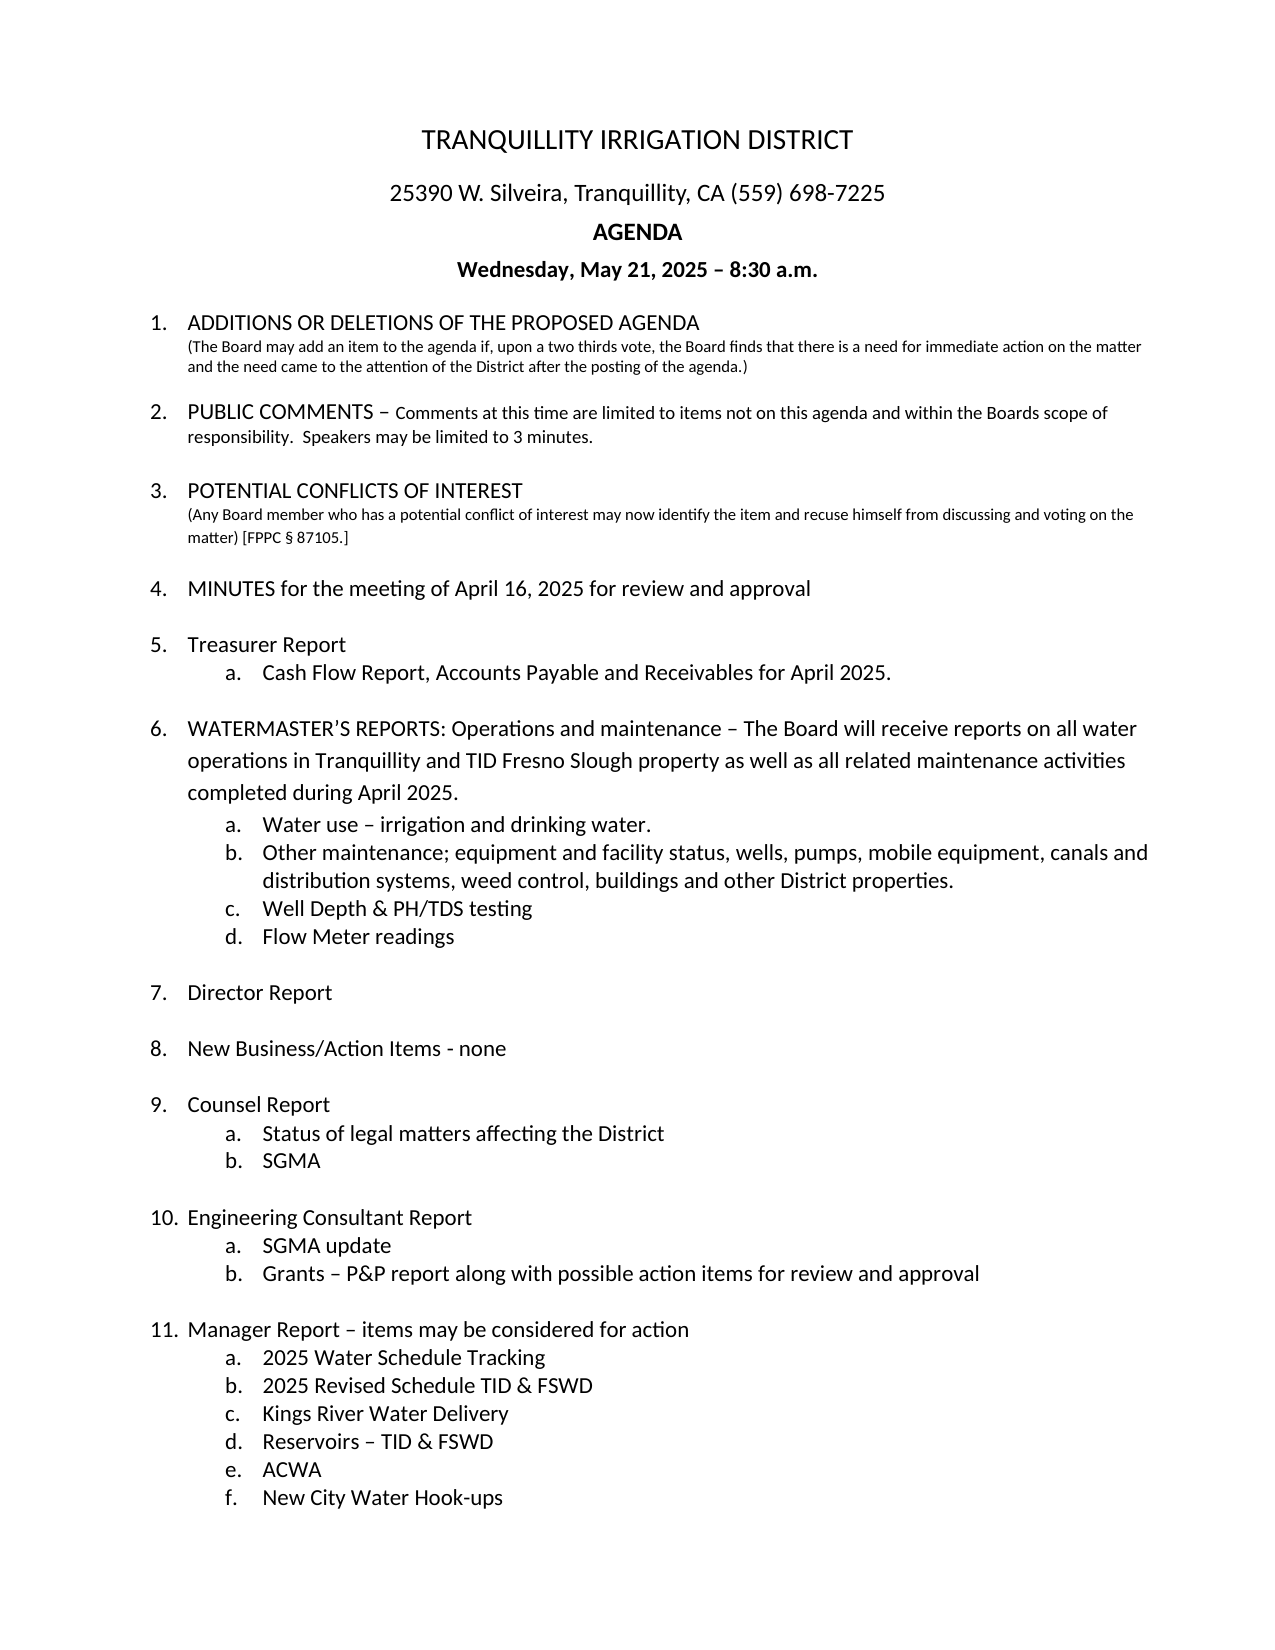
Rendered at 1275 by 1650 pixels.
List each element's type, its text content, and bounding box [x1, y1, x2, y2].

list Status of legal matters affecting the District [225, 1119, 1162, 1147]
text TRANQUILLITY IRRIGATION DISTRICT [112, 121, 1162, 156]
list SGMA [225, 1147, 1162, 1175]
list Reservoirs – TID & FSWD [225, 1427, 1162, 1455]
list (The Board may add an item to the agenda if, upon a two thirds vote, the Board finds that there is a need for immediate action on the matter and the need came to the attention of the District after the posting of the agenda.) [187, 336, 1162, 376]
list Cash Flow Report, Accounts Payable and Receivables for April 2025. [225, 658, 1162, 686]
list 2025 Revised Schedule TID & FSWD [225, 1371, 1162, 1399]
subtitle AGENDA [112, 216, 1162, 247]
list New Business/Action Items - none [150, 1034, 1162, 1063]
list Grants – P&P report along with possible action items for review and approval [225, 1259, 1162, 1287]
list POTENTIAL CONFLICTS OF INTEREST [150, 476, 1162, 504]
list WATERMASTER’S REPORTS: Operations and maintenance – The Board will receive reports on all water operations in Tranquillity and TID Fresno Slough property as well as all related maintenance activities completed during April 2025. [150, 714, 1162, 806]
list PUBLIC COMMENTS – Comments at this time are limited to items not on this agenda and within the Boards scope of responsibility. Speakers may be limited to 3 minutes. [150, 397, 1162, 448]
list Treasurer Report [150, 630, 1162, 658]
list New City Water Hook-ups [225, 1483, 1162, 1511]
list Director Report [150, 978, 1162, 1007]
list (Any Board member who has a potential conflict of interest may now identify the item and recuse himself from discussing and voting on the matter) [FPPC § 87105.] [187, 504, 1162, 547]
list Flow Meter readings [225, 922, 1162, 951]
list MINUTES for the meeting of April 16, 2025 for review and approval [150, 574, 1162, 602]
text Wednesday, May 21, 2025 – 8:30 a.m. [112, 255, 1162, 283]
list Kings River Water Delivery [225, 1399, 1162, 1427]
list ACWA [225, 1455, 1162, 1483]
list 2025 Water Schedule Tracking [225, 1343, 1162, 1371]
list Counsel Report [150, 1091, 1162, 1119]
subtitle 25390 W. Silveira, Tranquillity, CA (559) 698-7225 [112, 177, 1162, 208]
list Well Depth & PH/TDS testing [225, 894, 1162, 922]
list Water use – irrigation and drinking water. [225, 810, 1162, 838]
list SGMA update [225, 1231, 1162, 1259]
list Manager Report – items may be considered for action [150, 1315, 1162, 1343]
list Other maintenance; equipment and facility status, wells, pumps, mobile equipment, canals and distribution systems, weed control, buildings and other District properties. [225, 838, 1162, 894]
list Engineering Consultant Report [150, 1203, 1162, 1231]
list ADDITIONS OR DELETIONS OF THE PROPOSED AGENDA [150, 308, 1162, 336]
